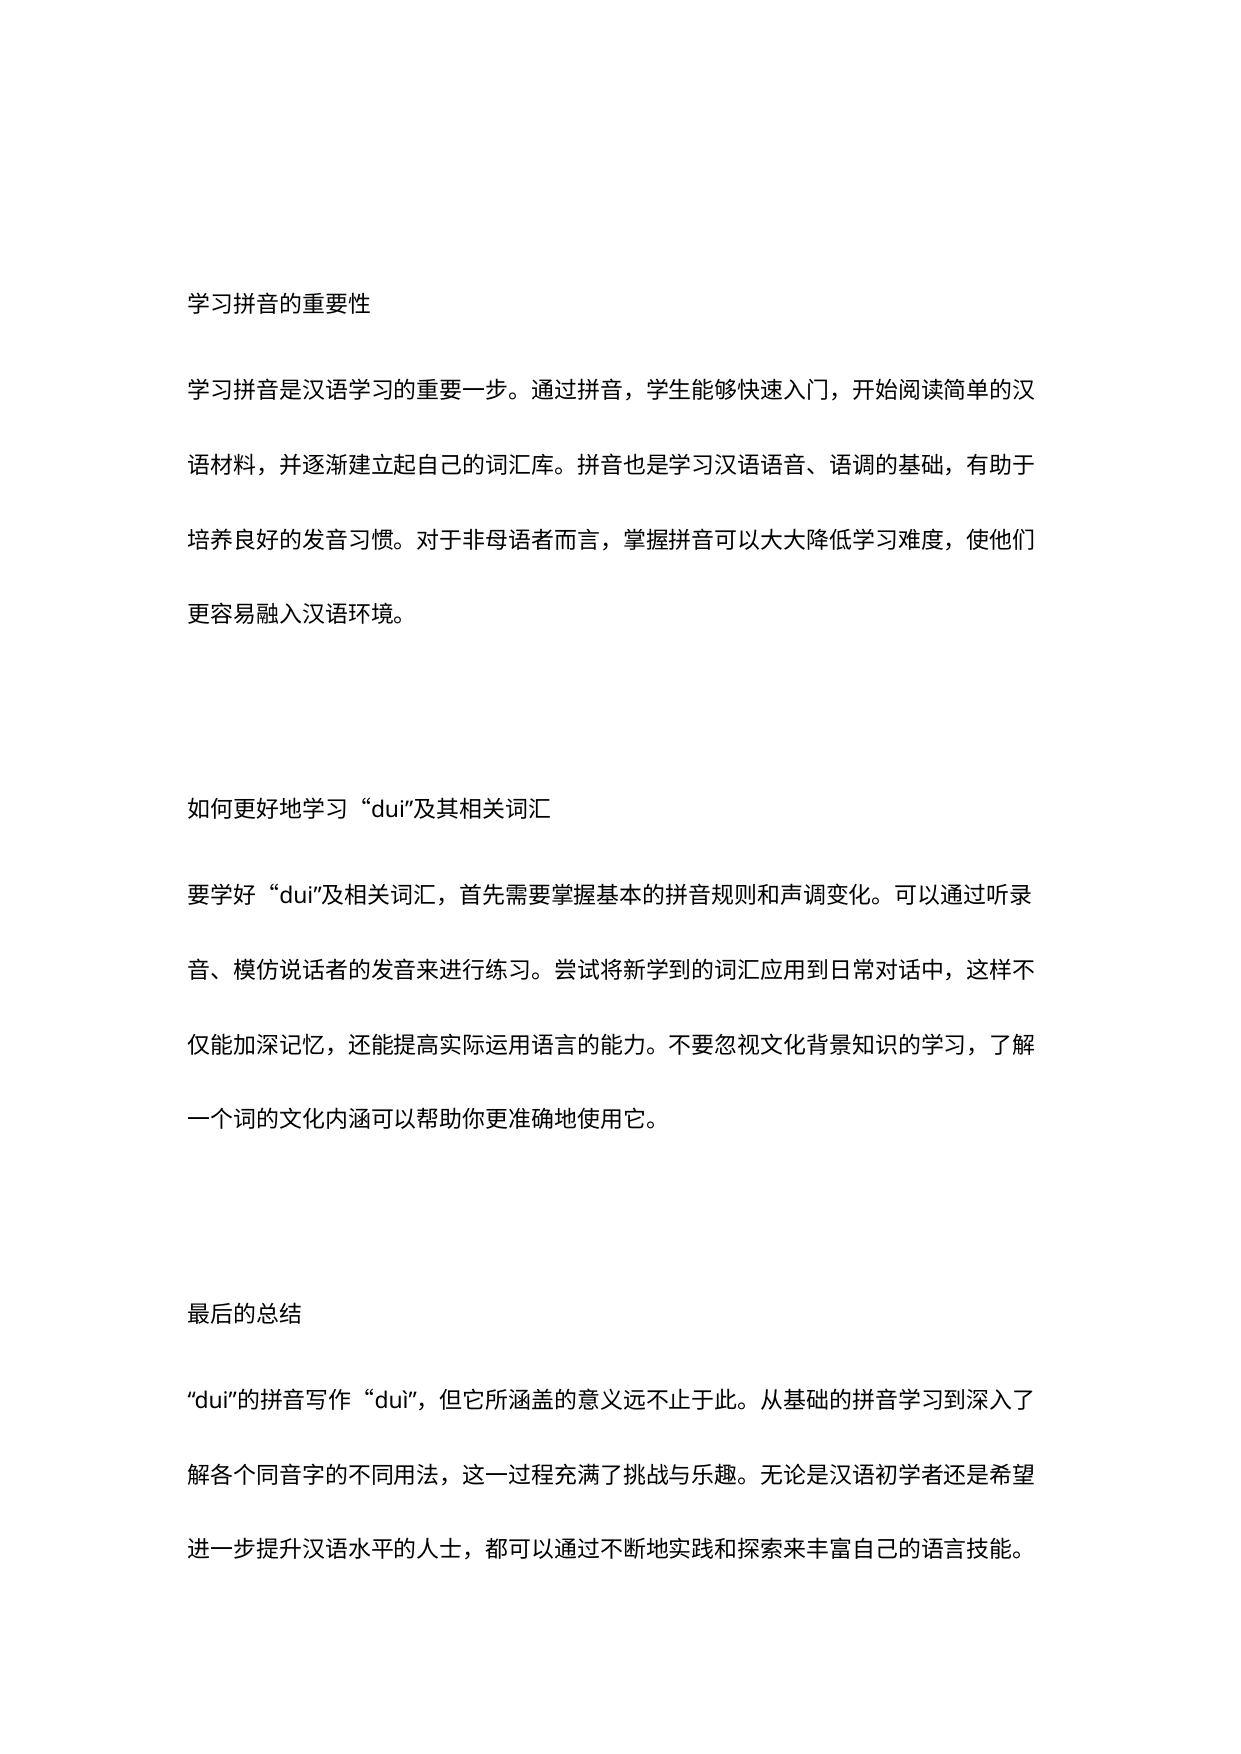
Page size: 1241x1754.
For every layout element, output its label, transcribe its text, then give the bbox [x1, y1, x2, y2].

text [187, 1366, 1053, 1581]
text 要学好“dui”及相关词汇，首先需要掌握基本的拼音规则和声调变化。可以通过听录音、模仿说话者的发音来进行练习。尝试将新学到的词汇应用到日常对话中，这样不仅能加深记忆，还能提高实际运用语言的能力。不要忽视文化背景知识的学习，了解一个词的文化内涵可以帮助你更准确地使用它。 [187, 861, 1053, 1150]
text 如何更好地学习“dui”及其相关词汇 [187, 774, 1053, 839]
text 学习拼音是汉语学习的重要一步。通过拼音，学生能够快速入门，开始阅读简单的汉语材料，并逐渐建立起自己的词汇库。拼音也是学习汉语语音、语调的基础，有助于培养良好的发音习惯。对于非母语者而言，掌握拼音可以大大降低学习难度，使他们更容易融入汉语环境。 [187, 356, 1053, 645]
text 学习拼音的重要性 [187, 270, 1053, 335]
text 最后的总结 [187, 1279, 1053, 1344]
